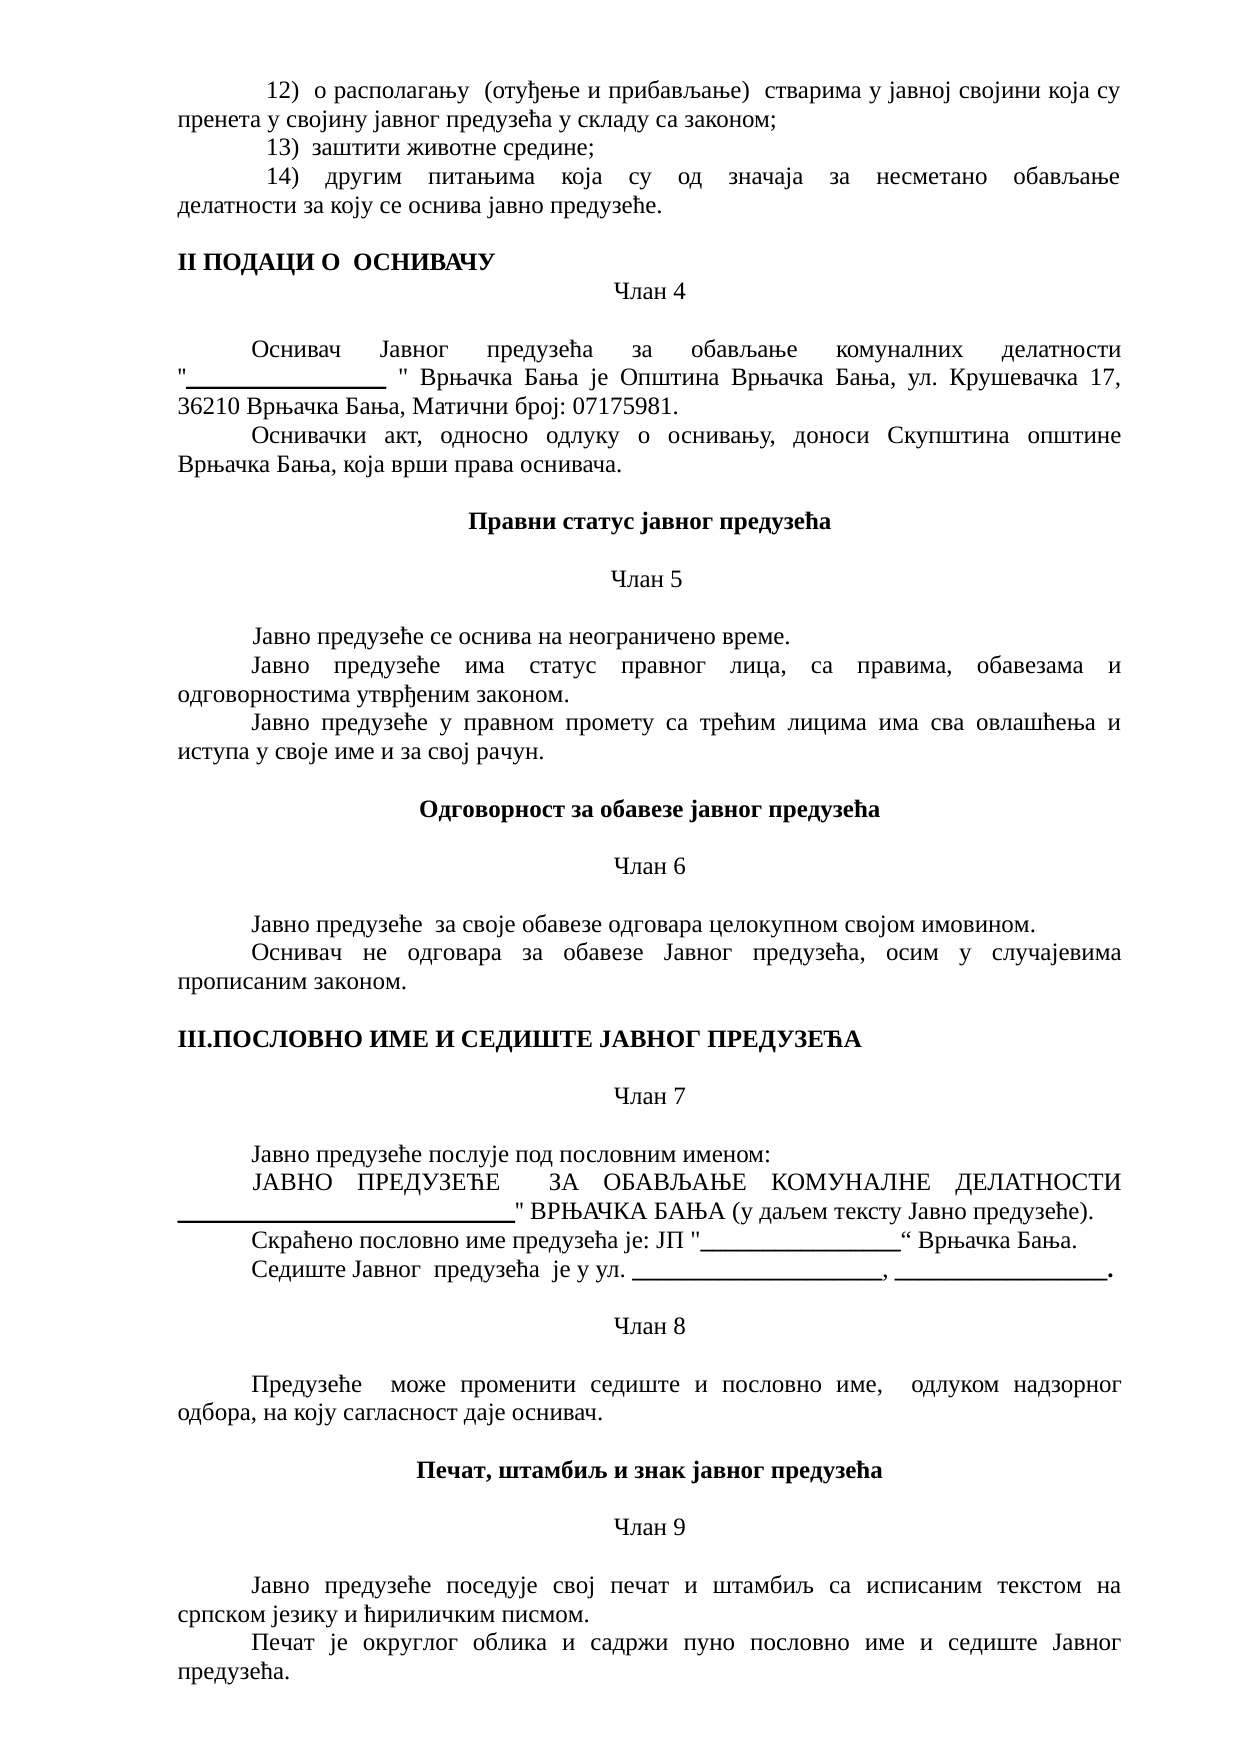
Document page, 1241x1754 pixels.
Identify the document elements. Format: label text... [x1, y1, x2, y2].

text Јавно предузеће послује под пословним именом: [177, 1139, 1122, 1167]
text Оснивач Јавног предузећа за обављање комуналних делатности ''________________ " Врњачка Бања је Општина Врњачка Бања, ул. Крушевачка 17, 36210 Врњачка Бања, Матични број: 07175981. [177, 334, 1122, 420]
text Предузеће може променити седиште и пословно име, одлуком надзорног одбора, на коју сагласност даје оснивач. [177, 1369, 1122, 1426]
text Седиште Јавног предузећа је у ул. ____________________, _________________. [177, 1254, 1122, 1282]
text Скраћено пословно име предузећа је: ЈП "________________“ Врњачка Бања. [177, 1225, 1122, 1254]
text Члан 8 [177, 1311, 1122, 1340]
text Јавно предузеће се оснива на неограничено време. [177, 621, 1122, 650]
text 12) о располагању (отуђење и прибављање) стварима у јавној својини која су пренета у својину јавног предузећа у складу са законом; [177, 75, 1122, 132]
text Правни статус јавног предузећа [177, 506, 1122, 535]
text Јавно предузеће има статус правног лица, са правима, обавезама и одговорностима утврђеним законом. [177, 650, 1122, 707]
subtitle II ПОДАЦИ О ОСНИВАЧУ [177, 247, 1122, 276]
text Јавно предузеће поседује свој печат и штамбиљ са исписаним текстом на српском језику и ћириличким писмом. [177, 1570, 1122, 1627]
text Јавно предузеће у правном промету са трећим лицима има сва овлашћења и иступа у своје име и за свој рачун. [177, 707, 1122, 765]
text Печат је округлог облика и садржи пуно пословно име и седиште Јавног предузећа. [177, 1627, 1122, 1685]
text 13) заштити животне средине; [177, 132, 1122, 161]
text Оснивачки акт, односно одлуку о оснивању, доноси Скупштина општине Врњачка Бања, која врши права оснивача. [177, 420, 1122, 477]
text Члан 6 [177, 851, 1122, 880]
text Члан 9 [177, 1512, 1122, 1541]
text III.ПОСЛОВНО ИМЕ И СЕДИШТЕ ЈАВНОГ ПРЕДУЗЕЋА [177, 1024, 1122, 1052]
text Печат, штамбиљ и знак јавног предузећа [177, 1455, 1122, 1484]
text 14) другим питањима која су од значаја за несметано обављање делатности за коју се оснива јавно предузеће. [177, 161, 1122, 219]
text Одговорност за обавезе јавног предузећа [177, 794, 1122, 822]
text Члан 5 [177, 564, 1122, 621]
subtitle Члан 4 [177, 276, 1122, 305]
text Јавно предузеће за своје обавезе одговара целокупном својом имовином. [177, 909, 1122, 937]
text Оснивач не одговара за обавезе Јавног предузећа, осим у случајевима прописаним законом. [177, 937, 1122, 995]
text Члан 7 [177, 1081, 1122, 1110]
text ЈАВНО ПРЕДУЗЕЋЕ ЗА ОБАВЉАЊЕ КОМУНАЛНЕ ДЕЛАТНОСТИ ___________________________'' ВРЊАЧКА БАЊА (у даљем тексту Јавно предузеће). [177, 1167, 1122, 1225]
